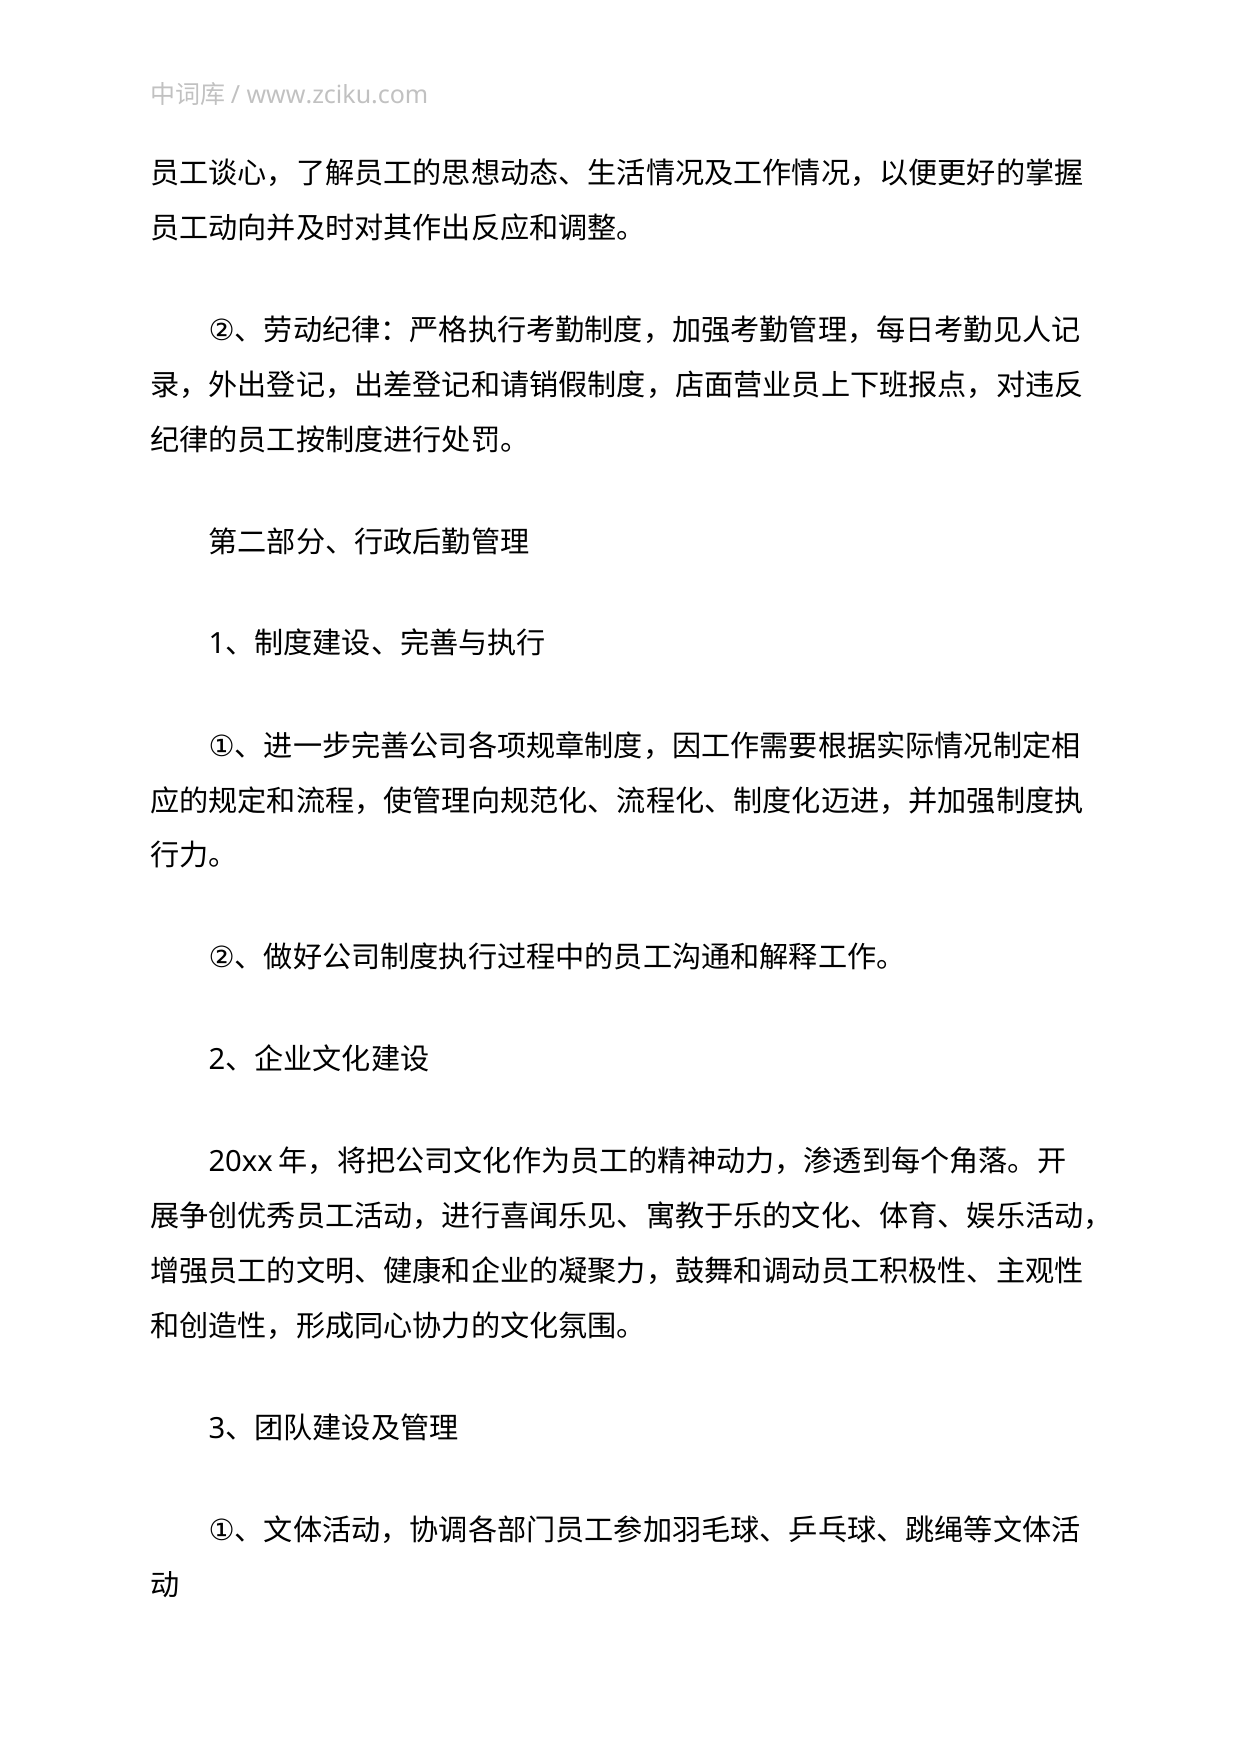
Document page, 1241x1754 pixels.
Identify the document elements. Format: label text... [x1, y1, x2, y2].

text 第二部分、行政后勤管理 [150, 518, 1090, 561]
text ①、进一步完善公司各项规章制度，因工作需要根据实际情况制定相应的规定和流程，使管理向规范化、流程化、制度化迈进，并加强制度执行力。 [150, 722, 1090, 874]
text 2、企业文化建设 [150, 1036, 1090, 1078]
text 1、制度建设、完善与执行 [150, 620, 1090, 662]
text ②、劳动纪律：严格执行考勤制度，加强考勤管理，每日考勤见人记录，外出登记，出差登记和请销假制度，店面营业员上下班报点，对违反纪律的员工按制度进行处罚。 [150, 307, 1090, 459]
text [150, 150, 1090, 247]
text 20xx年，将把公司文化作为员工的精神动力，渗透到每个角落。开展争创优秀员工活动，进行喜闻乐见、寓教于乐的文化、体育、娱乐活动，增强员工的文明、健康和企业的凝聚力，鼓舞和调动员工积极性、主观性和创造性，形成同心协力的文化氛围。 [150, 1138, 1090, 1345]
text 3、团队建设及管理 [150, 1404, 1090, 1447]
text ②、做好公司制度执行过程中的员工沟通和解释工作。 [150, 934, 1090, 976]
text ①、文体活动，协调各部门员工参加羽毛球、乒乓球、跳绳等文体活动 [150, 1506, 1090, 1603]
